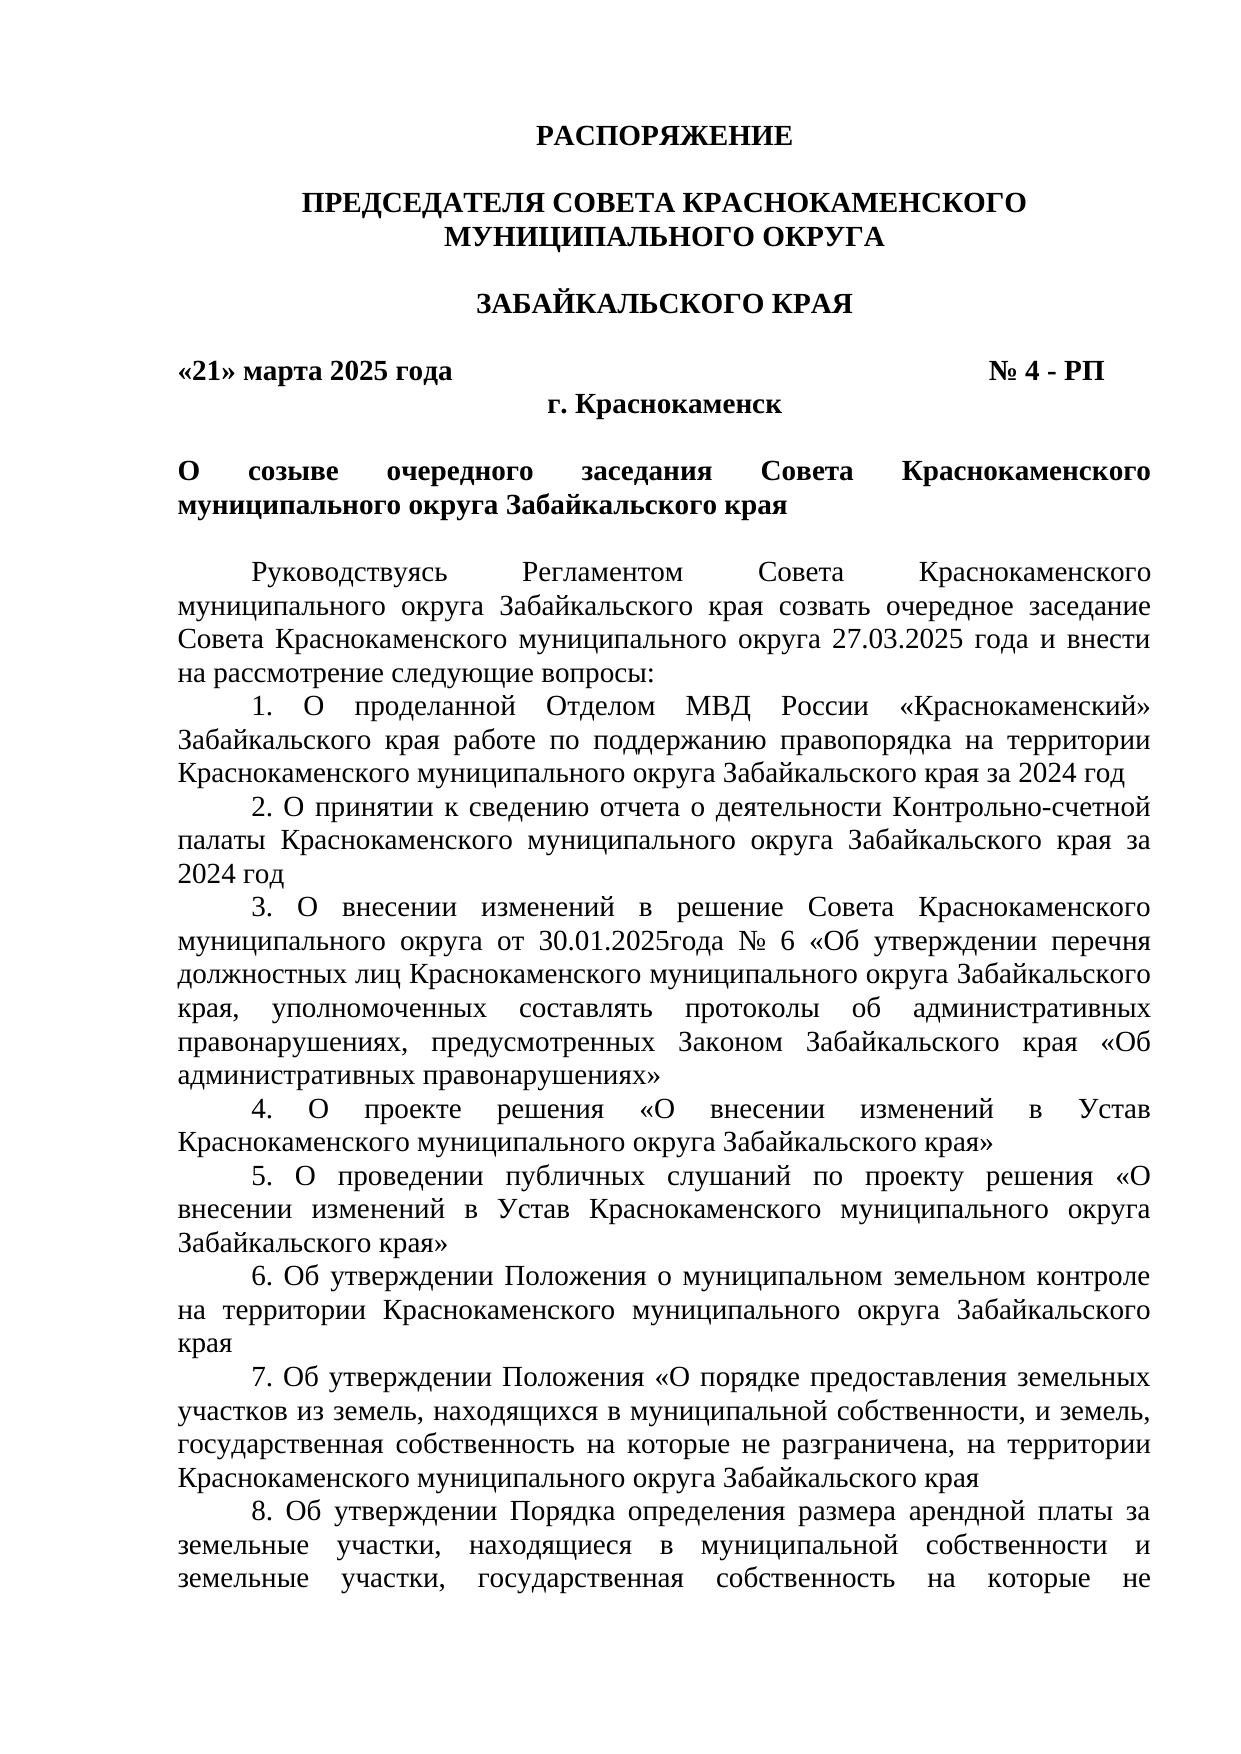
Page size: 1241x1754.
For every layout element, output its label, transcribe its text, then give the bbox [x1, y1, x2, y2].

text ЗАБАЙКАЛЬСКОГО КРАЯ [177, 286, 1152, 319]
text 1. О проделанной Отделом МВД России «Краснокаменский» Забайкальского края работе по поддержанию правопорядка на территории Краснокаменского муниципального округа Забайкальского края за 2024 год [177, 688, 1152, 789]
text 6. Об утверждении Положения о муниципальном земельном контроле на территории Краснокаменского муниципального округа Забайкальского края [177, 1258, 1152, 1359]
subtitle РАСПОРЯЖЕНИЕ [177, 118, 1152, 152]
text 7. Об утверждении Положения «О порядке предоставления земельных участков из земель, находящихся в муниципальной собственности, и земель, государственная собственность на которые не разграничена, на территории Краснокаменского муниципального округа Забайкальского края [177, 1359, 1152, 1493]
text 3. О внесении изменений в решение Совета Краснокаменского муниципального округа от 30.01.2025года № 6 «Об утверждении перечня должностных лиц Краснокаменского муниципального округа Забайкальского края, уполномоченных составлять протоколы об административных правонарушениях, предусмотренных Законом Забайкальского края «Об административных правонарушениях» [177, 889, 1152, 1091]
text «21» марта 2025 года № 4 - РП [177, 353, 1152, 386]
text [177, 1493, 1152, 1594]
text ПРЕДСЕДАТЕЛЯ СОВЕТА КРАСНОКАМЕНСКОГО [177, 185, 1152, 219]
text МУНИЦИПАЛЬНОГО ОКРУГА [177, 219, 1152, 252]
text г. Краснокаменск [177, 386, 1152, 420]
text 5. О проведении публичных слушаний по проекту решения «О внесении изменений в Устав Краснокаменского муниципального округа Забайкальского края» [177, 1158, 1152, 1258]
text 2. О принятии к сведению отчета о деятельности Контрольно-счетной палаты Краснокаменского муниципального округа Забайкальского края за 2024 год [177, 789, 1152, 889]
text О созыве очередного заседания Совета Краснокаменского муниципального округа Забайкальского края [177, 453, 1152, 521]
text Руководствуясь Регламентом Совета Краснокаменского муниципального округа Забайкальского края созвать очередное заседание Совета Краснокаменского муниципального округа 27.03.2025 года и внести на рассмотрение следующие вопросы: [177, 554, 1152, 688]
text 4. О проекте решения «О внесении изменений в Устав Краснокаменского муниципального округа Забайкальского края» [177, 1091, 1152, 1158]
